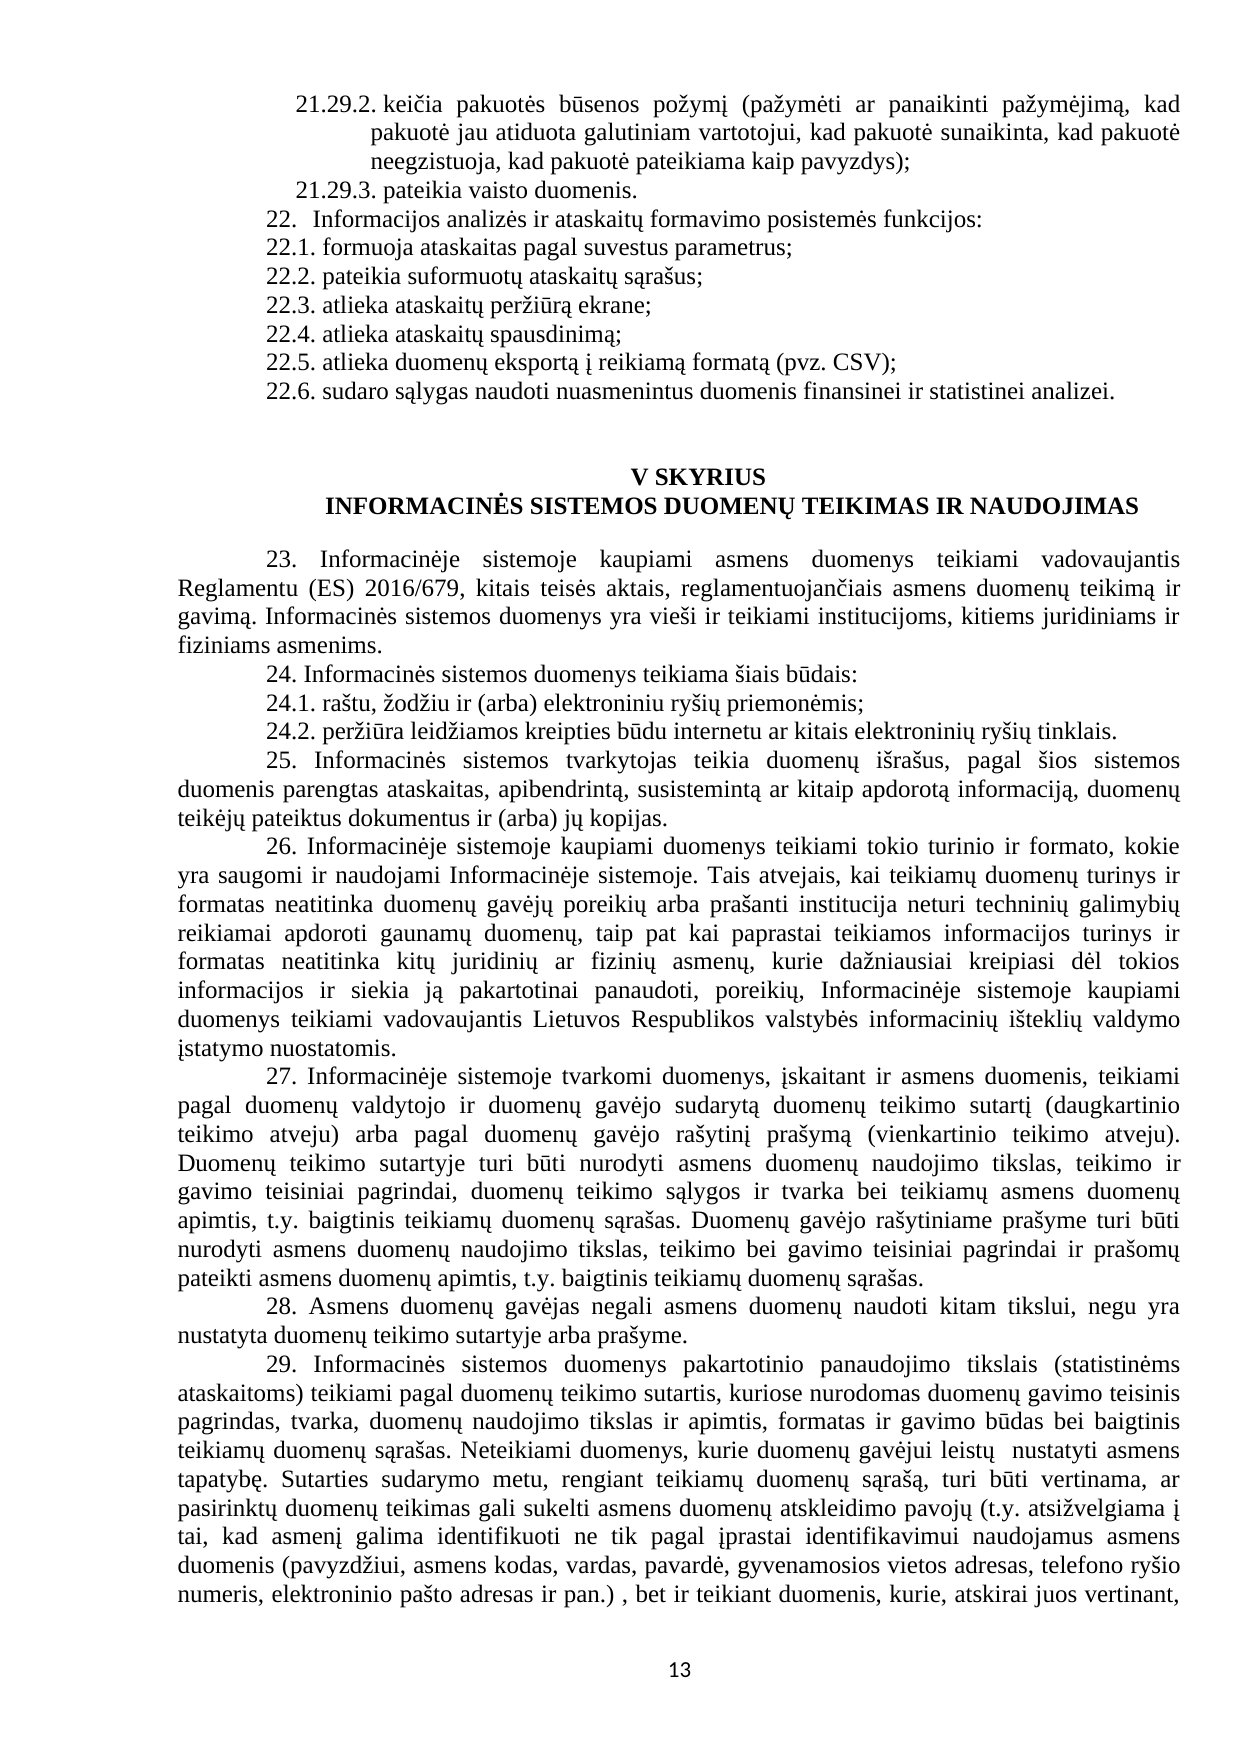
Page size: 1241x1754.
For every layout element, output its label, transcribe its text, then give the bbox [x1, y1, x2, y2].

list Informacijos analizės ir ataskaitų formavimo posistemės funkcijos: [177, 204, 1181, 232]
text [177, 1349, 1181, 1608]
text 24. Informacinės sistemos duomenys teikiama šiais būdais: [177, 659, 1181, 688]
list pateikia suformuotų ataskaitų sąrašus; [266, 261, 1181, 290]
list atlieka ataskaitų peržiūrą ekrane; [266, 290, 1181, 319]
text 26. Informacinėje sistemoje kaupiami duomenys teikiami tokio turinio ir formato, kokie yra saugomi ir naudojami Informacinėje sistemoje. Tais atvejais, kai teikiamų duomenų turinys ir formatas neatitinka duomenų gavėjų poreikių arba prašanti institucija neturi techninių galimybių reikiamai apdoroti gaunamų duomenų, taip pat kai paprastai teikiamos informacijos turinys ir formatas neatitinka kitų juridinių ar fizinių asmenų, kurie dažniausiai kreipiasi dėl tokios informacijos ir siekia ją pakartotinai panaudoti, poreikių, Informacinėje sistemoje kaupiami duomenys teikiami vadovaujantis Lietuvos Respublikos valstybės informacinių išteklių valdymo įstatymo nuostatomis. [177, 831, 1181, 1061]
text INFORMACINĖS SISTEMOS DUOMENŲ TEIKIMAS IR NAUDOJIMAS [325, 491, 1181, 520]
list formuoja ataskaitas pagal suvestus parametrus; [266, 232, 1181, 261]
text 27. Informacinėje sistemoje tvarkomi duomenys, įskaitant ir asmens duomenis, teikiami pagal duomenų valdytojo ir duomenų gavėjo sudarytą duomenų teikimo sutartį (daugkartinio teikimo atveju) arba pagal duomenų gavėjo rašytinį prašymą (vienkartinio teikimo atveju). Duomenų teikimo sutartyje turi būti nurodyti asmens duomenų naudojimo tikslas, teikimo ir gavimo teisiniai pagrindai, duomenų teikimo sąlygos ir tvarka bei teikiamų asmens duomenų apimtis, t.y. baigtinis teikiamų duomenų sąrašas. Duomenų gavėjo rašytiniame prašyme turi būti nurodyti asmens duomenų naudojimo tikslas, teikimo bei gavimo teisiniai pagrindai ir prašomų pateikti asmens duomenų apimtis, t.y. baigtinis teikiamų duomenų sąrašas. [177, 1061, 1181, 1291]
text 24.1. raštu, žodžiu ir (arba) elektroniniu ryšių priemonėmis; [177, 688, 1181, 716]
text 24.2. peržiūra leidžiamos kreipties būdu internetu ar kitais elektroninių ryšių tinklais. [177, 716, 1181, 745]
text 28. Asmens duomenų gavėjas negali asmens duomenų naudoti kitam tikslui, negu yra nustatyta duomenų teikimo sutartyje arba prašyme. [177, 1291, 1181, 1349]
text 25. Informacinės sistemos tvarkytojas teikia duomenų išrašus, pagal šios sistemos duomenis parengtas ataskaitas, apibendrintą, susistemintą ar kitaip apdorotą informaciją, duomenų teikėjų pateiktus dokumentus ir (arba) jų kopijas. [177, 745, 1181, 831]
list pateikia vaisto duomenis. [295, 175, 1181, 204]
list keičia pakuotės būsenos požymį (pažymėti ar panaikinti pažymėjimą, kad pakuotė jau atiduota galutiniam vartotojui, kad pakuotė sunaikinta, kad pakuotė neegzistuoja, kad pakuotė pateikiama kaip pavyzdys); [295, 89, 1181, 175]
text 23. Informacinėje sistemoje kaupiami asmens duomenys teikiami vadovaujantis Reglamentu (ES) 2016/679, kitais teisės aktais, reglamentuojančiais asmens duomenų teikimą ir gavimą. Informacinės sistemos duomenys yra vieši ir teikiami institucijoms, kitiems juridiniams ir fiziniams asmenims. [177, 544, 1181, 659]
list sudaro sąlygas naudoti nuasmenintus duomenis finansinei ir statistinei analizei. [266, 376, 1181, 405]
list atlieka duomenų eksportą į reikiamą formatą (pvz. CSV); [266, 347, 1181, 376]
text V SKYRIUS [215, 462, 1181, 491]
list atlieka ataskaitų spausdinimą; [266, 319, 1181, 347]
